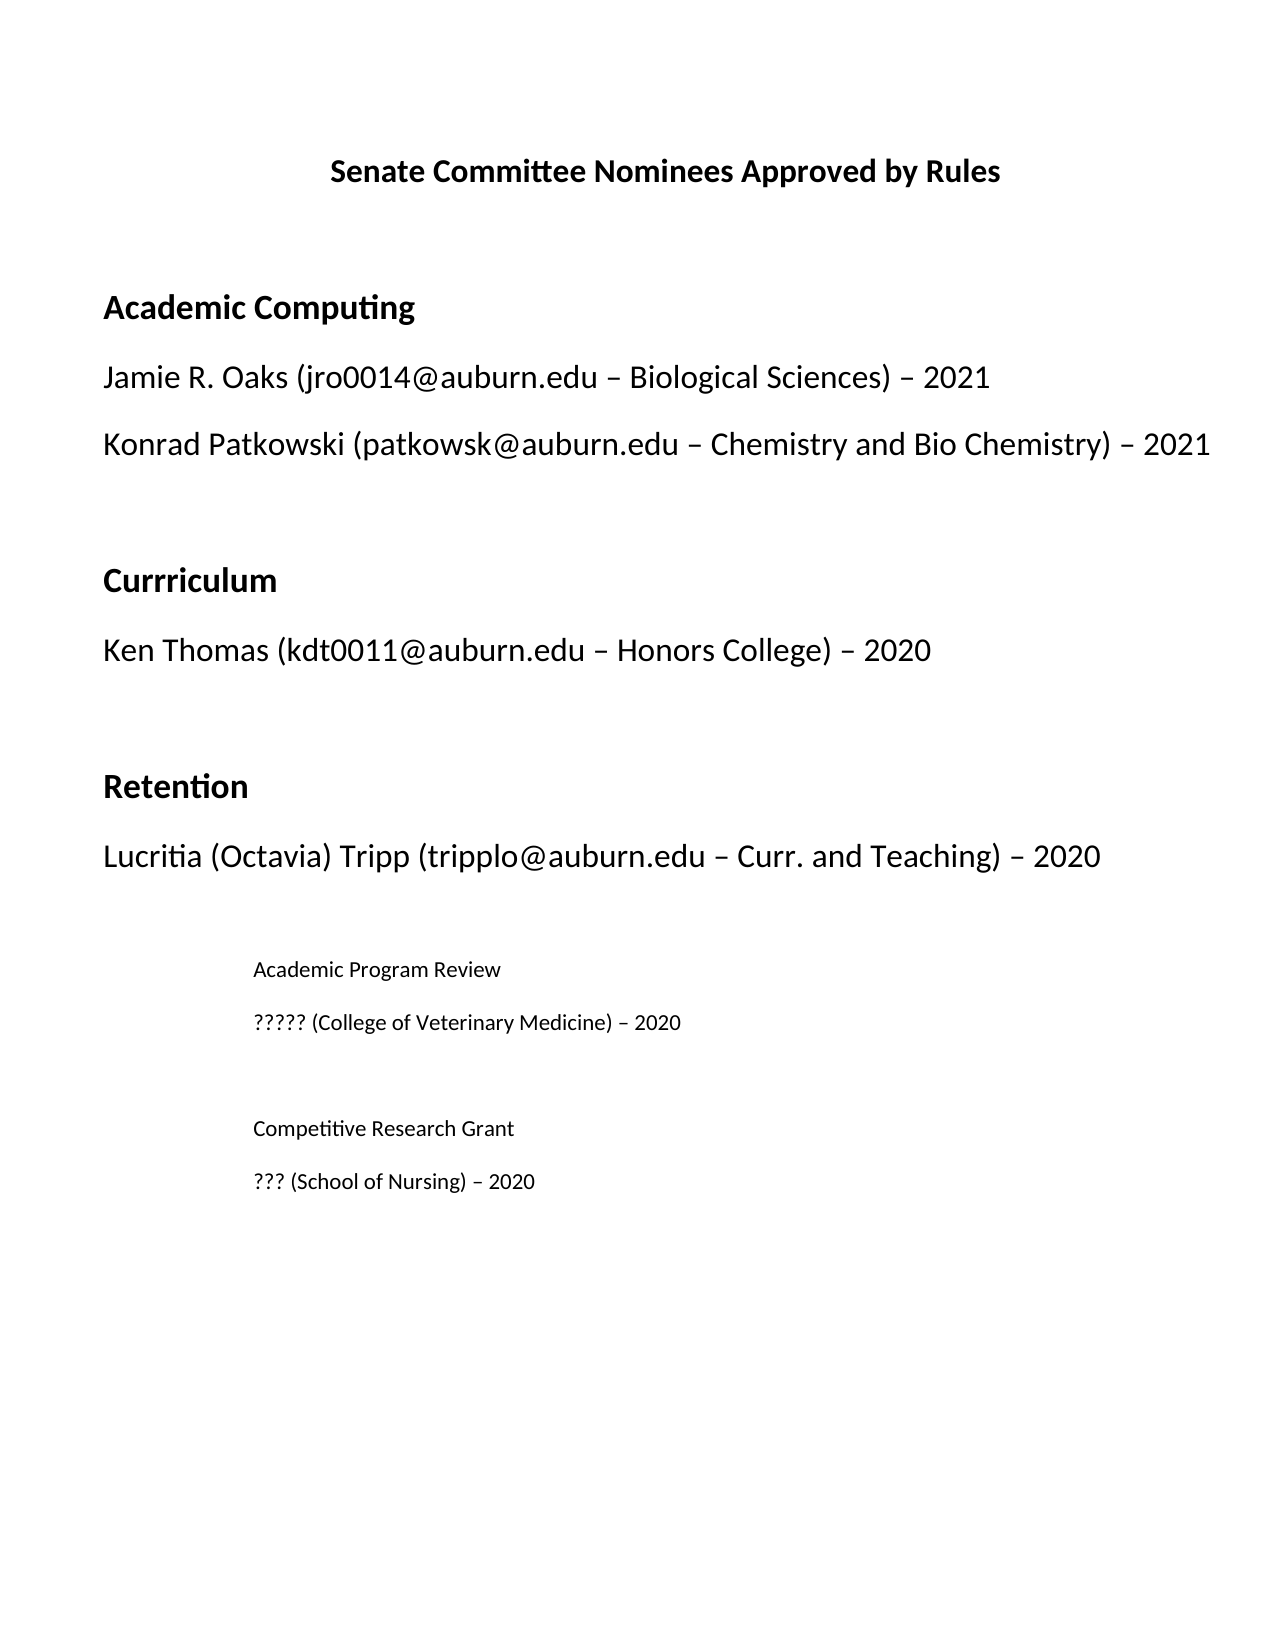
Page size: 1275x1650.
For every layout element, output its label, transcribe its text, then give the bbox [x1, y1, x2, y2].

text ??? (School of Nursing) – 2020 [253, 1167, 1228, 1196]
text Academic Program Review [253, 955, 1228, 983]
text Competitive Research Grant [253, 1114, 1228, 1142]
text Senate Committee Nominees Approved by Rules [103, 150, 1228, 191]
text Academic Computing [103, 285, 1228, 328]
text Konrad Patkowski (patkowsk@auburn.edu – Chemistry and Bio Chemistry) – 2021 [103, 423, 1228, 464]
text Lucritia (Octavia) Tripp (tripplo@auburn.edu – Curr. and Teaching) – 2020 [103, 835, 1228, 876]
text Currriculum [103, 558, 1228, 602]
text ????? (College of Veterinary Medicine) – 2020 [253, 1008, 1228, 1036]
text Jamie R. Oaks (jro0014@auburn.edu – Biological Sciences) – 2021 [103, 356, 1228, 396]
text Retention [103, 764, 1228, 807]
text Ken Thomas (kdt0011@auburn.edu – Honors College) – 2020 [103, 629, 1228, 670]
